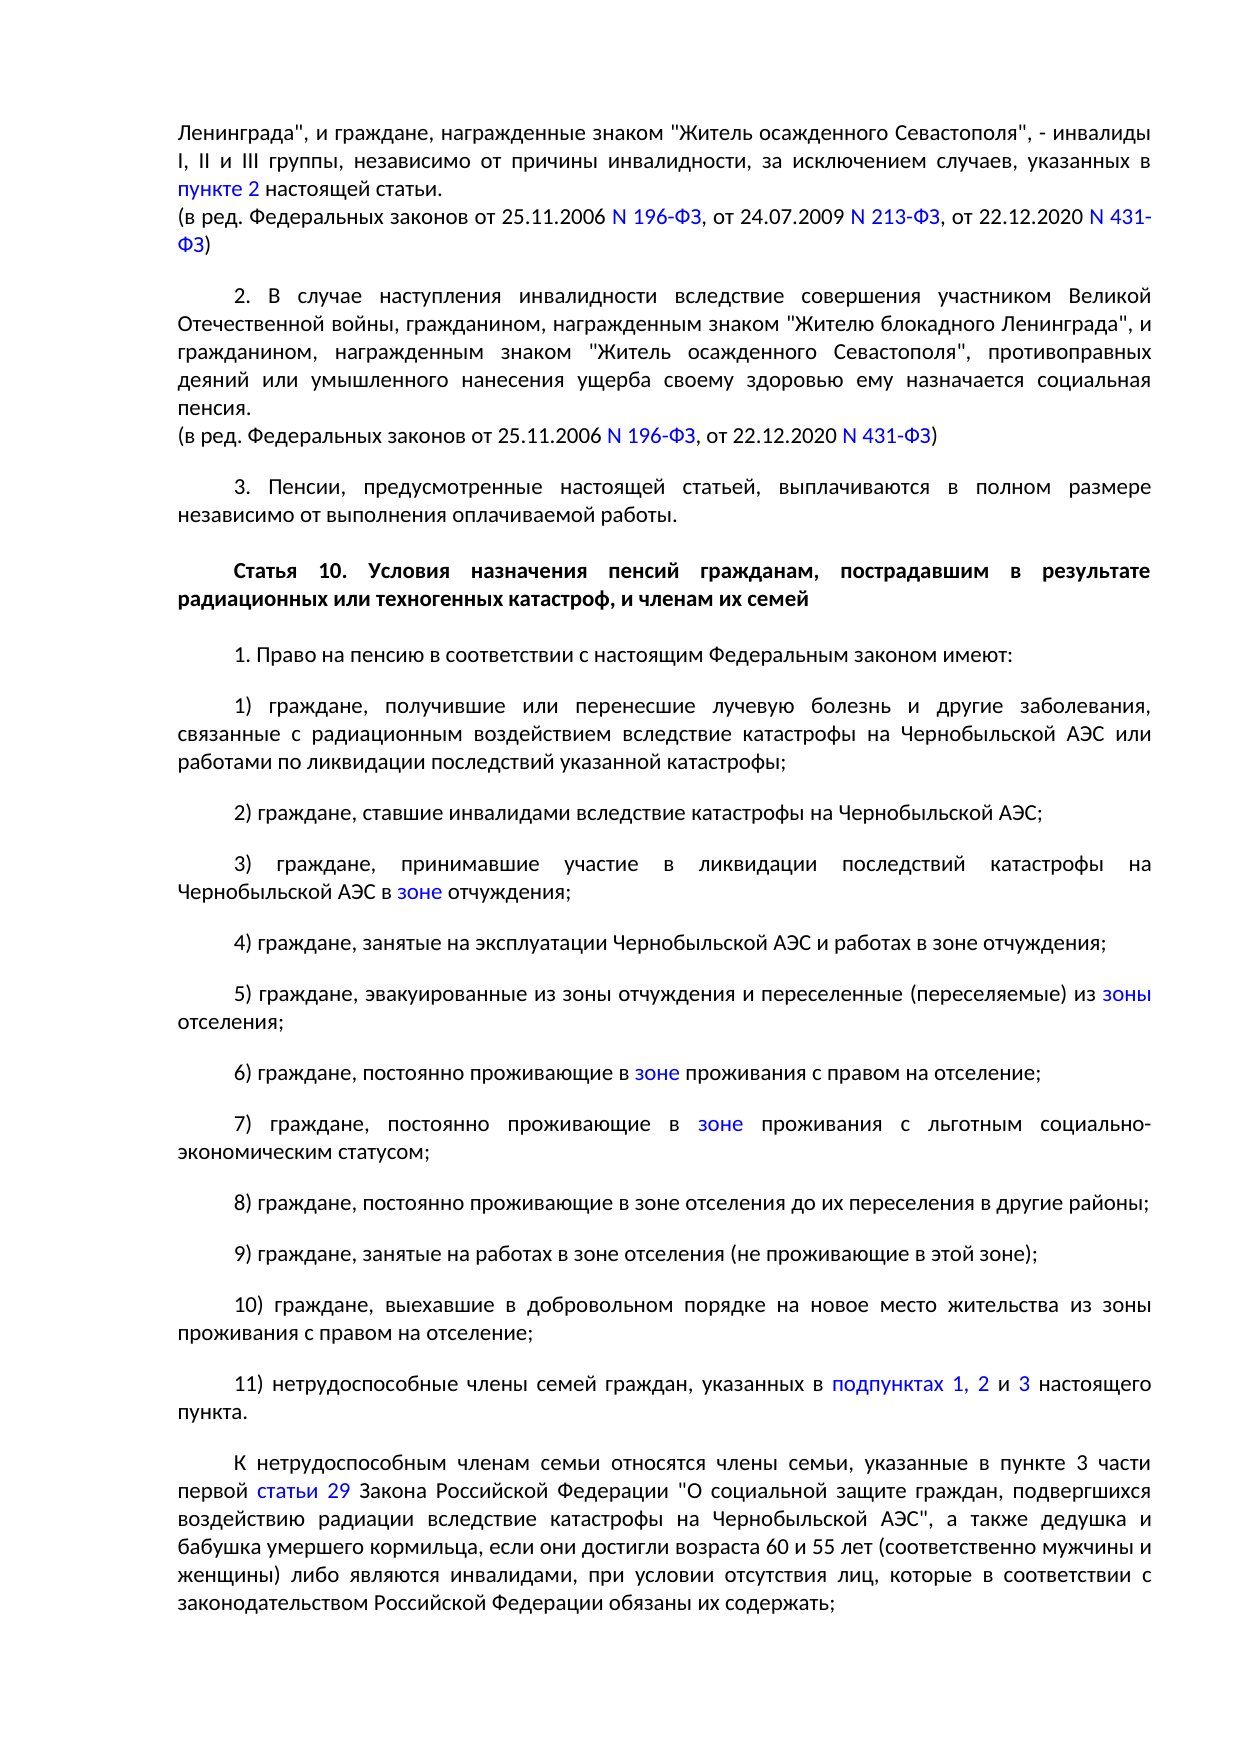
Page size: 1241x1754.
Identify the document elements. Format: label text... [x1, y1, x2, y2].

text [177, 118, 1152, 202]
text 7) граждане, постоянно проживающие в зоне проживания с льготным социально-экономическим статусом; [177, 1109, 1152, 1165]
text 1) граждане, получившие или перенесшие лучевую болезнь и другие заболевания, связанные с радиационным воздействием вследствие катастрофы на Чернобыльской АЭС или работами по ликвидации последствий указанной катастрофы; [177, 691, 1152, 775]
text 10) граждане, выехавшие в добровольном порядке на новое место жительства из зоны проживания с правом на отселение; [177, 1290, 1152, 1346]
text К нетрудоспособным членам семьи относятся члены семьи, указанные в пункте 3 части первой статьи 29 Закона Российской Федерации "О социальной защите граждан, подвергшихся воздействию радиации вследствие катастрофы на Чернобыльской АЭС", а также дедушка и бабушка умершего кормильца, если они достигли возраста 60 и 55 лет (соответственно мужчины и женщины) либо являются инвалидами, при условии отсутствия лиц, которые в соответствии с законодательством Российской Федерации обязаны их содержать; [177, 1448, 1152, 1616]
text 3. Пенсии, предусмотренные настоящей статьей, выплачиваются в полном размере независимо от выполнения оплачиваемой работы. [177, 472, 1152, 528]
text (в ред. Федеральных законов от 25.11.2006 N 196-ФЗ, от 24.07.2009 N 213-ФЗ, от 22.12.2020 N 431-ФЗ) [177, 202, 1152, 258]
text 2) граждане, ставшие инвалидами вследствие катастрофы на Чернобыльской АЭС; [177, 798, 1152, 826]
text (в ред. Федеральных законов от 25.11.2006 N 196-ФЗ, от 22.12.2020 N 431-ФЗ) [177, 421, 1152, 449]
text 6) граждане, постоянно проживающие в зоне проживания с правом на отселение; [177, 1058, 1152, 1086]
text 11) нетрудоспособные члены семей граждан, указанных в подпунктах 1, 2 и 3 настоящего пункта. [177, 1369, 1152, 1425]
text 8) граждане, постоянно проживающие в зоне отселения до их переселения в другие районы; [177, 1188, 1152, 1216]
text 9) граждане, занятые на работах в зоне отселения (не проживающие в этой зоне); [177, 1239, 1152, 1267]
text 3) граждане, принимавшие участие в ликвидации последствий катастрофы на Чернобыльской АЭС в зоне отчуждения; [177, 849, 1152, 905]
title Статья 10. Условия назначения пенсий гражданам, пострадавшим в результате радиационных или техногенных катастроф, и членам их семей [177, 556, 1152, 612]
text 4) граждане, занятые на эксплуатации Чернобыльской АЭС и работах в зоне отчуждения; [177, 928, 1152, 956]
text 1. Право на пенсию в соответствии с настоящим Федеральным законом имеют: [177, 640, 1152, 668]
text 5) граждане, эвакуированные из зоны отчуждения и переселенные (переселяемые) из зоны отселения; [177, 979, 1152, 1035]
text 2. В случае наступления инвалидности вследствие совершения участником Великой Отечественной войны, гражданином, награжденным знаком "Жителю блокадного Ленинграда", и гражданином, награжденным знаком "Житель осажденного Севастополя", противоправных деяний или умышленного нанесения ущерба своему здоровью ему назначается социальная пенсия. [177, 281, 1152, 421]
